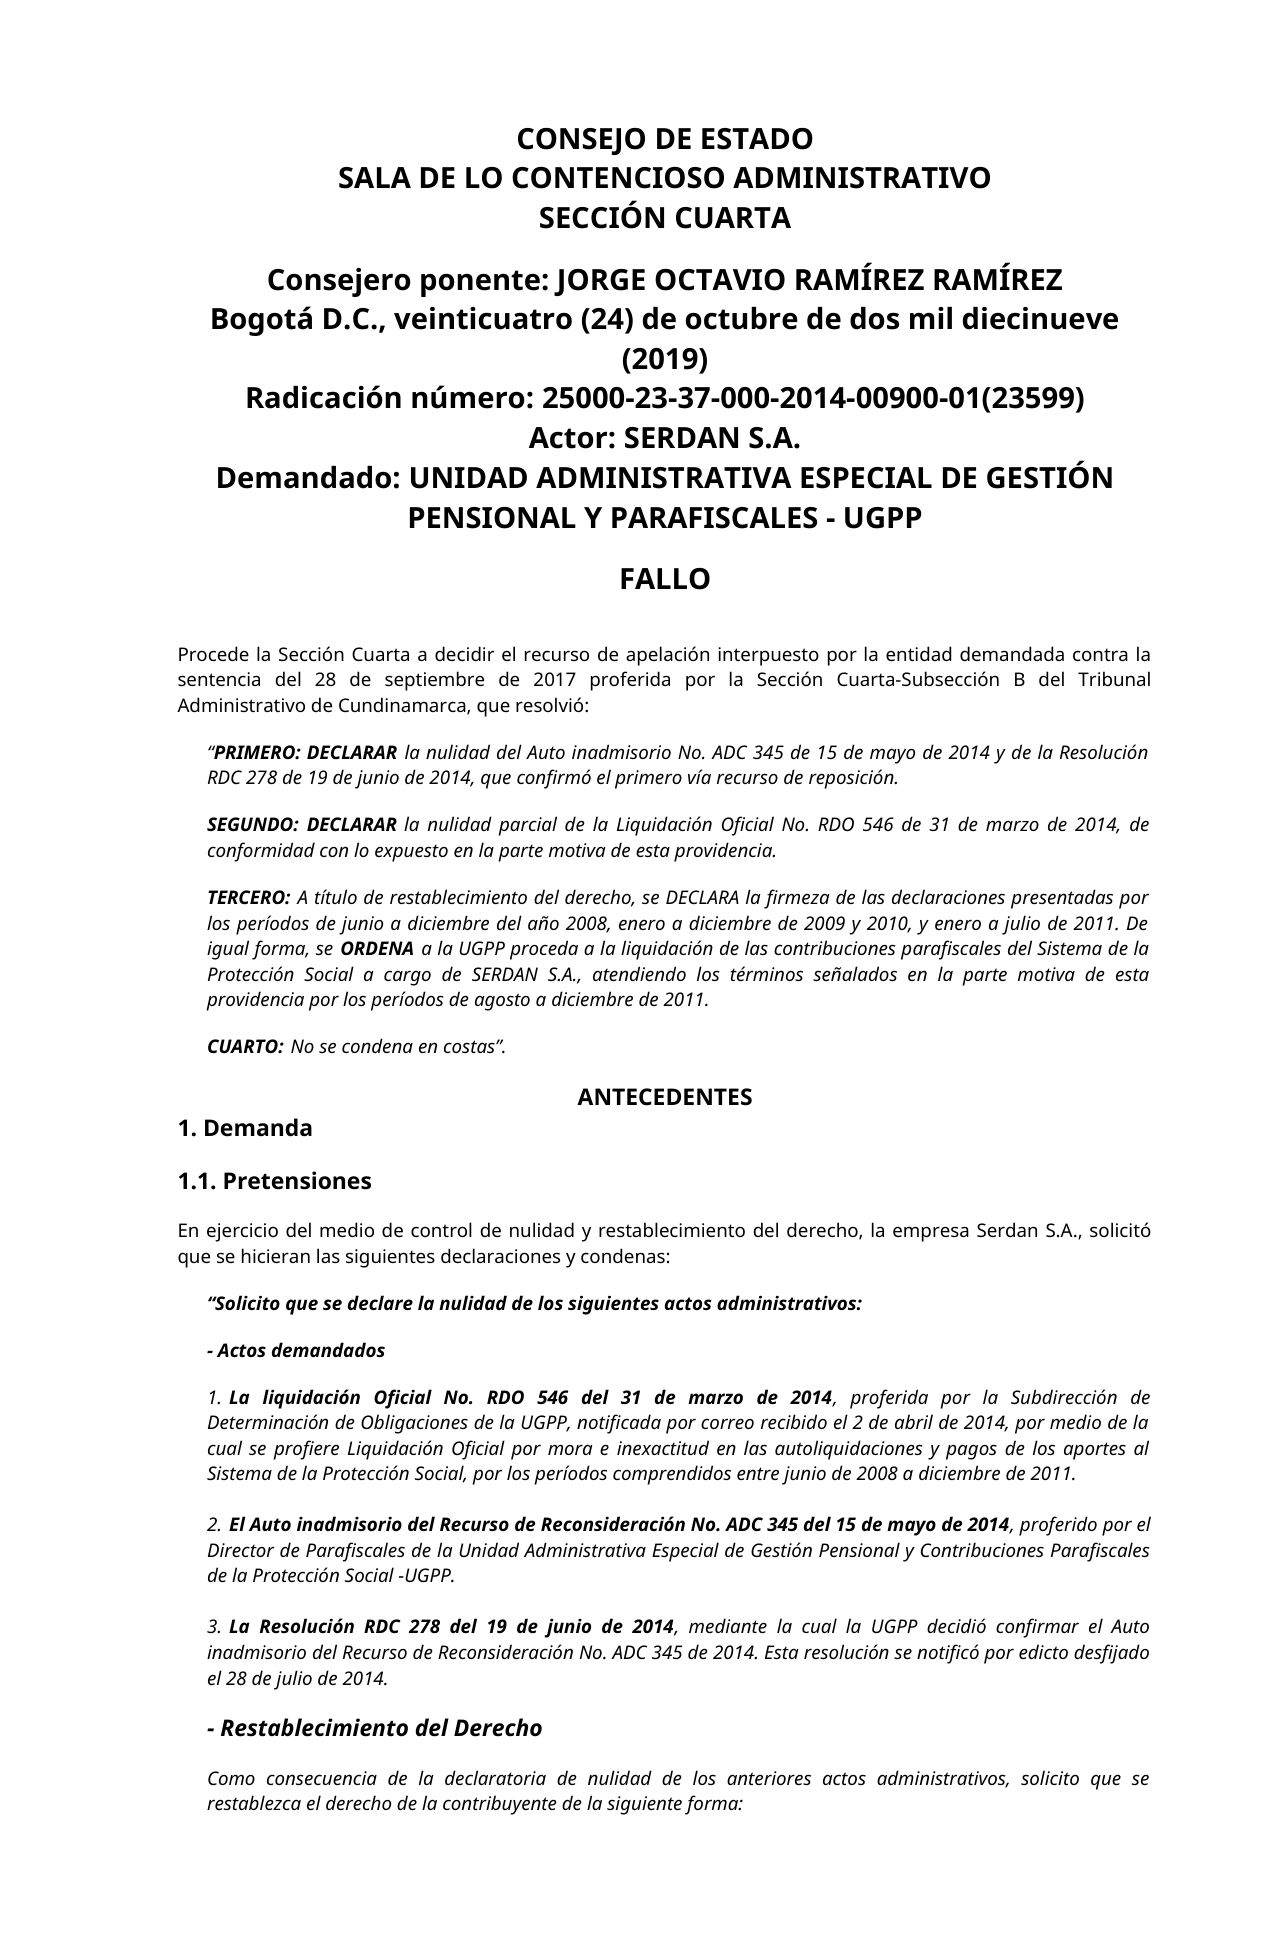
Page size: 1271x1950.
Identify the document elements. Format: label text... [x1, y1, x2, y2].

text 1. La liquidación Oficial No. RDO 546 del 31 de marzo de 2014, proferida por la Subdirección de Determinación de Obligaciones de la UGPP, notificada por correo recibido el 2 de abril de 2014, por medio de la cual se profiere Liquidación Oficial por mora e inexactitud en las autoliquidaciones y pagos de los aportes al Sistema de la Protección Social, por los períodos comprendidos entre junio de 2008 a diciembre de 2011. [207, 1384, 1153, 1486]
text “PRIMERO: DECLARAR la nulidad del Auto inadmisorio No. ADC 345 de 15 de mayo de 2014 y de la Resolución RDC 278 de 19 de junio de 2014, que confirmó el primero vía recurso de reposición. [207, 739, 1153, 790]
text Actor: SERDAN S.A. [177, 417, 1153, 457]
text Demandado: UNIDAD ADMINISTRATIVA ESPECIAL DE GESTIÓN PENSIONAL Y PARAFISCALES - UGPP [177, 457, 1153, 537]
text ANTECEDENTES [177, 1081, 1153, 1112]
text En ejercicio del medio de control de nulidad y restablecimiento del derecho, la empresa Serdan S.A., solicitó que se hicieran las siguientes declaraciones y condenas: [177, 1217, 1153, 1268]
text Consejero ponente: JORGE OCTAVIO RAMÍREZ RAMÍREZ [177, 259, 1153, 298]
text Bogotá D.C., veinticuatro (24) de octubre de dos mil diecinueve (2019) [177, 298, 1153, 378]
text FALLO [177, 558, 1153, 598]
text Radicación número: 25000-23-37-000-2014-00900-01(23599) [177, 378, 1153, 417]
text CONSEJO DE ESTADO [177, 118, 1153, 158]
text 3. La Resolución RDC 278 del 19 de junio de 2014, mediante la cual la UGPP decidió confirmar el Auto inadmisorio del Recurso de Reconsideración No. ADC 345 de 2014. Esta resolución se notificó por edicto desfijado el 28 de julio de 2014. [207, 1614, 1153, 1690]
text SALA DE LO CONTENCIOSO ADMINISTRATIVO [177, 158, 1153, 197]
text Procede la Sección Cuarta a decidir el recurso de apelación interpuesto por la entidad demandada contra la sentencia del 28 de septiembre de 2017 proferida por la Sección Cuarta-Subsección B del Tribunal Administrativo de Cundinamarca, que resolvió: [177, 641, 1153, 717]
text - Restablecimiento del Derecho [207, 1712, 1153, 1743]
text 1. Demanda [177, 1112, 1153, 1143]
text 1.1. Pretensiones [177, 1164, 1153, 1196]
text SEGUNDO: DECLARAR la nulidad parcial de la Liquidación Oficial No. RDO 546 de 31 de marzo de 2014, de conformidad con lo expuesto en la parte motiva de esta providencia. [207, 812, 1153, 863]
text - Actos demandados [207, 1337, 1153, 1363]
text Como consecuencia de la declaratoria de nulidad de los anteriores actos administrativos, solicito que se restablezca el derecho de la contribuyente de la siguiente forma: [207, 1765, 1153, 1816]
text 2. El Auto inadmisorio del Recurso de Reconsideración No. ADC 345 del 15 de mayo de 2014, proferido por el Director de Parafiscales de la Unidad Administrativa Especial de Gestión Pensional y Contribuciones Parafiscales de la Protección Social -UGPP. [207, 1512, 1153, 1588]
text SECCIÓN CUARTA [177, 197, 1153, 237]
text TERCERO: A título de restablecimiento del derecho, se DECLARA la firmeza de las declaraciones presentadas por los períodos de junio a diciembre del año 2008, enero a diciembre de 2009 y 2010, y enero a julio de 2011. De igual forma, se ORDENA a la UGPP proceda a la liquidación de las contribuciones parafiscales del Sistema de la Protección Social a cargo de SERDAN S.A., atendiendo los términos señalados en la parte motiva de esta providencia por los períodos de agosto a diciembre de 2011. [207, 884, 1153, 1012]
text CUARTO: No se condena en costas”. [207, 1033, 1153, 1059]
text “Solicito que se declare la nulidad de los siguientes actos administrativos: [207, 1290, 1153, 1316]
